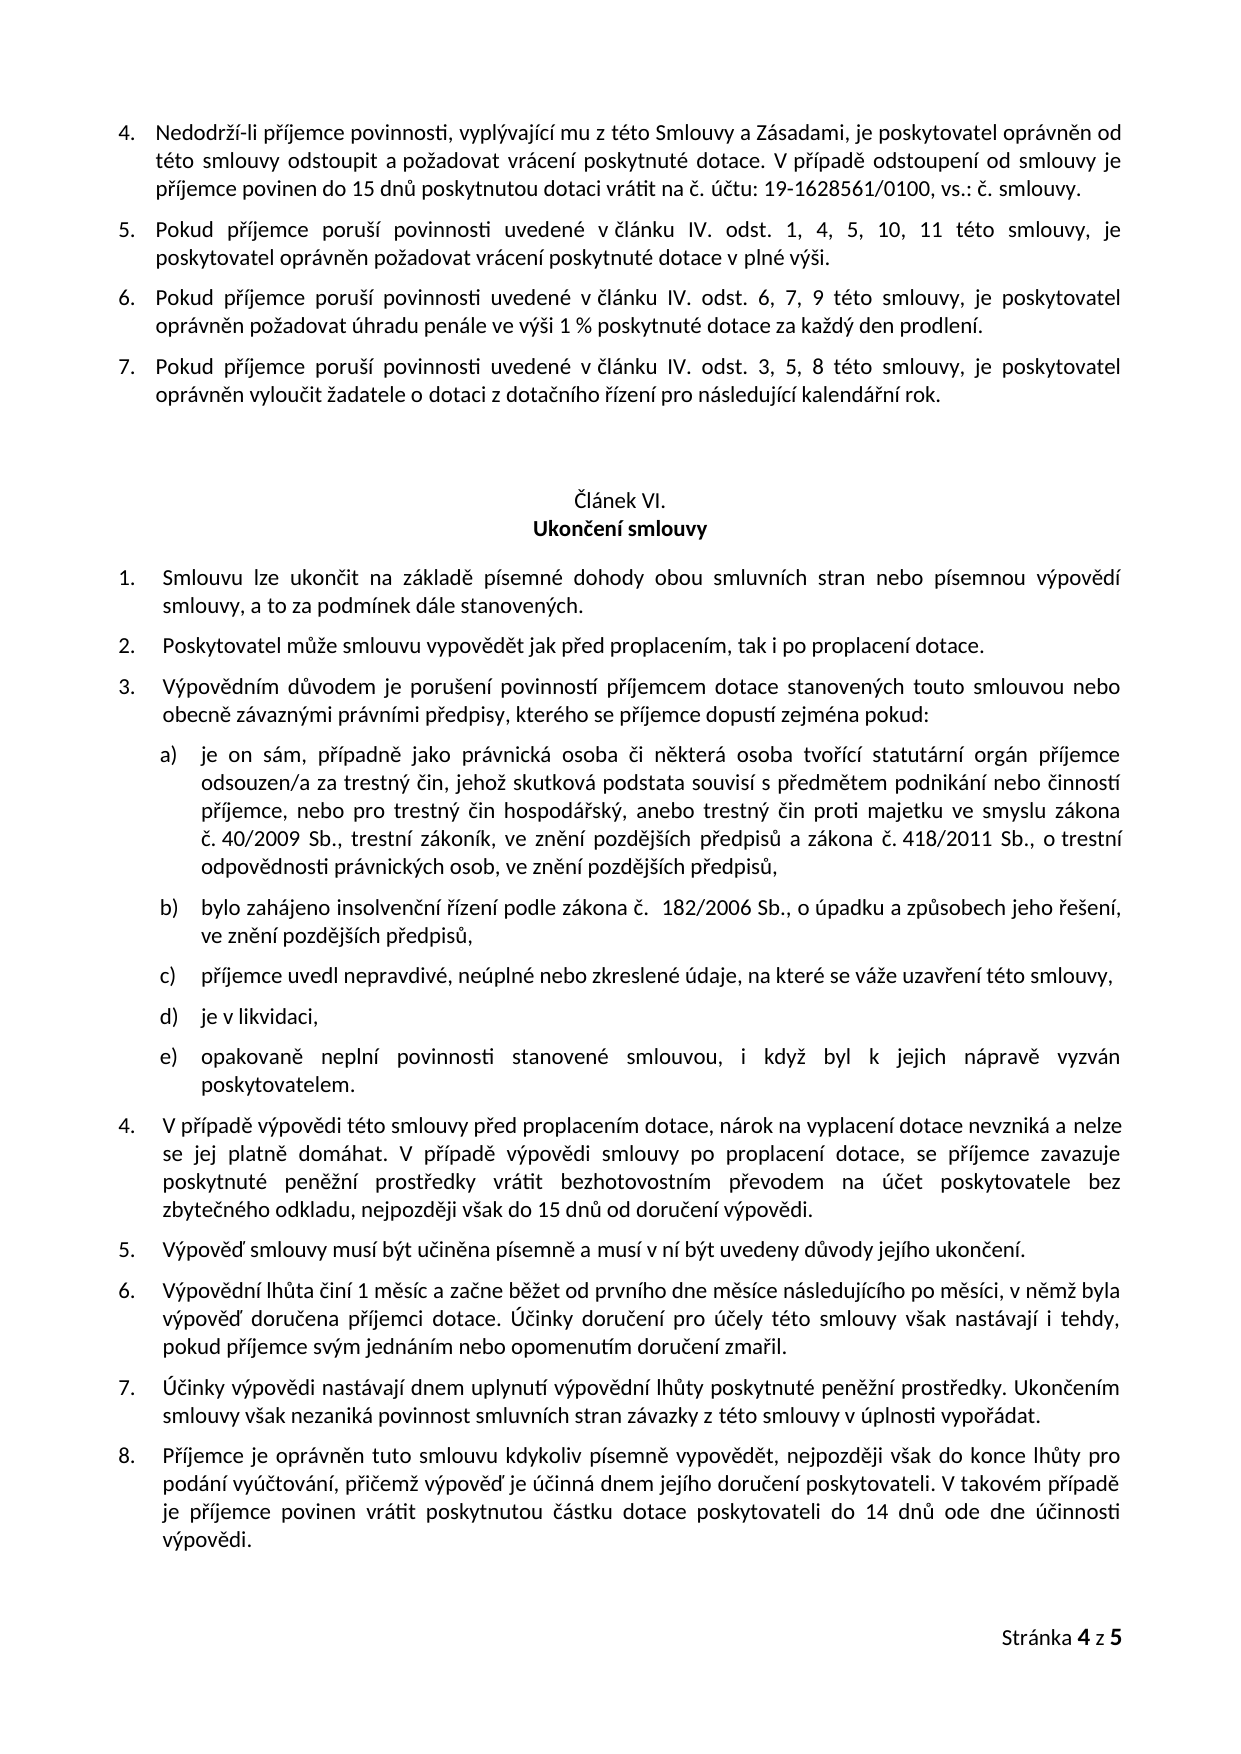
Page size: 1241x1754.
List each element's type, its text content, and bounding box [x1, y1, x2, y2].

list Smlouvu lze ukončit na základě písemné dohody obou smluvních stran nebo písemnou výpovědí smlouvy, a to za podmínek dále stanovených. [118, 563, 1122, 619]
list Výpověď smlouvy musí být učiněna písemně a musí v ní být uvedeny důvody jejího ukončení. [118, 1236, 1122, 1264]
list bylo zahájeno insolvenční řízení podle zákona č. 182/2006 Sb., o úpadku a způsobech jeho řešení, ve znění pozdějších předpisů, [159, 893, 1122, 949]
list Příjemce je oprávněn tuto smlouvu kdykoliv písemně vypovědět, nejpozději však do konce lhůty pro podání vyúčtování, přičemž výpověď je účinná dnem jejího doručení poskytovateli. V takovém případě je příjemce povinen vrátit poskytnutou částku dotace poskytovateli do 14 dnů ode dne účinnosti výpovědi. [118, 1441, 1122, 1553]
list Výpovědním důvodem je porušení povinností příjemcem dotace stanovených touto smlouvou nebo obecně závaznými právními předpisy, kterého se příjemce dopustí zejména pokud: [118, 672, 1122, 728]
list Pokud příjemce poruší povinnosti uvedené v článku IV. odst. 1, 4, 5, 10, 11 této smlouvy, je poskytovatel oprávněn požadovat vrácení poskytnuté dotace v plné výši. [118, 215, 1122, 271]
list Poskytovatel může smlouvu vypovědět jak před proplacením, tak i po proplacení dotace. [118, 631, 1122, 659]
text d) je v likvidaci, [159, 1002, 1122, 1030]
text Článek VI. [118, 486, 1122, 514]
list je on sám, případně jako právnická osoba či některá osoba tvořící statutární orgán příjemce odsouzen/a za trestný čin, jehož skutková podstata souvisí s předmětem podnikání nebo činností příjemce, nebo pro trestný čin hospodářský, anebo trestný čin proti majetku ve smyslu zákona č. 40/2009 Sb., trestní zákoník, ve znění pozdějších předpisů a zákona č. 418/2011 Sb., o trestní odpovědnosti právnických osob, ve znění pozdějších předpisů, [159, 740, 1122, 880]
list V případě výpovědi této smlouvy před proplacením dotace, nárok na vyplacení dotace nevzniká a nelze se jej platně domáhat. V případě výpovědi smlouvy po proplacení dotace, se příjemce zavazuje poskytnuté peněžní prostředky vrátit bezhotovostním převodem na účet poskytovatele bez zbytečného odkladu, nejpozději však do 15 dnů od doručení výpovědi. [118, 1111, 1122, 1223]
list příjemce uvedl nepravdivé, neúplné nebo zkreslené údaje, na které se váže uzavření této smlouvy, [159, 961, 1122, 989]
text Ukončení smlouvy [118, 514, 1122, 542]
list Pokud příjemce poruší povinnosti uvedené v článku IV. odst. 3, 5, 8 této smlouvy, je poskytovatel oprávněn vyloučit žadatele o dotaci z dotačního řízení pro následující kalendářní rok. [118, 352, 1122, 408]
list Nedodrží-li příjemce povinnosti, vyplývající mu z této Smlouvy a Zásadami, je poskytovatel oprávněn od této smlouvy odstoupit a požadovat vrácení poskytnuté dotace. V případě odstoupení od smlouvy je příjemce povinen do 15 dnů poskytnutou dotaci vrátit na č. účtu: 19-1628561/0100, vs.: č. smlouvy. [118, 118, 1122, 202]
text e) opakovaně neplní povinnosti stanovené smlouvou, i když byl k jejich nápravě vyzván poskytovatelem. [159, 1042, 1122, 1098]
list Účinky výpovědi nastávají dnem uplynutí výpovědní lhůty poskytnuté peněžní prostředky. Ukončením smlouvy však nezaniká povinnost smluvních stran závazky z této smlouvy v úplnosti vypořádat. [118, 1373, 1122, 1429]
list Pokud příjemce poruší povinnosti uvedené v článku IV. odst. 6, 7, 9 této smlouvy, je poskytovatel oprávněn požadovat úhradu penále ve výši 1 % poskytnuté dotace za každý den prodlení. [118, 283, 1122, 339]
list Výpovědní lhůta činí 1 měsíc a začne běžet od prvního dne měsíce následujícího po měsíci, v němž byla výpověď doručena příjemci dotace. Účinky doručení pro účely této smlouvy však nastávají i tehdy, pokud příjemce svým jednáním nebo opomenutím doručení zmařil. [118, 1276, 1122, 1360]
